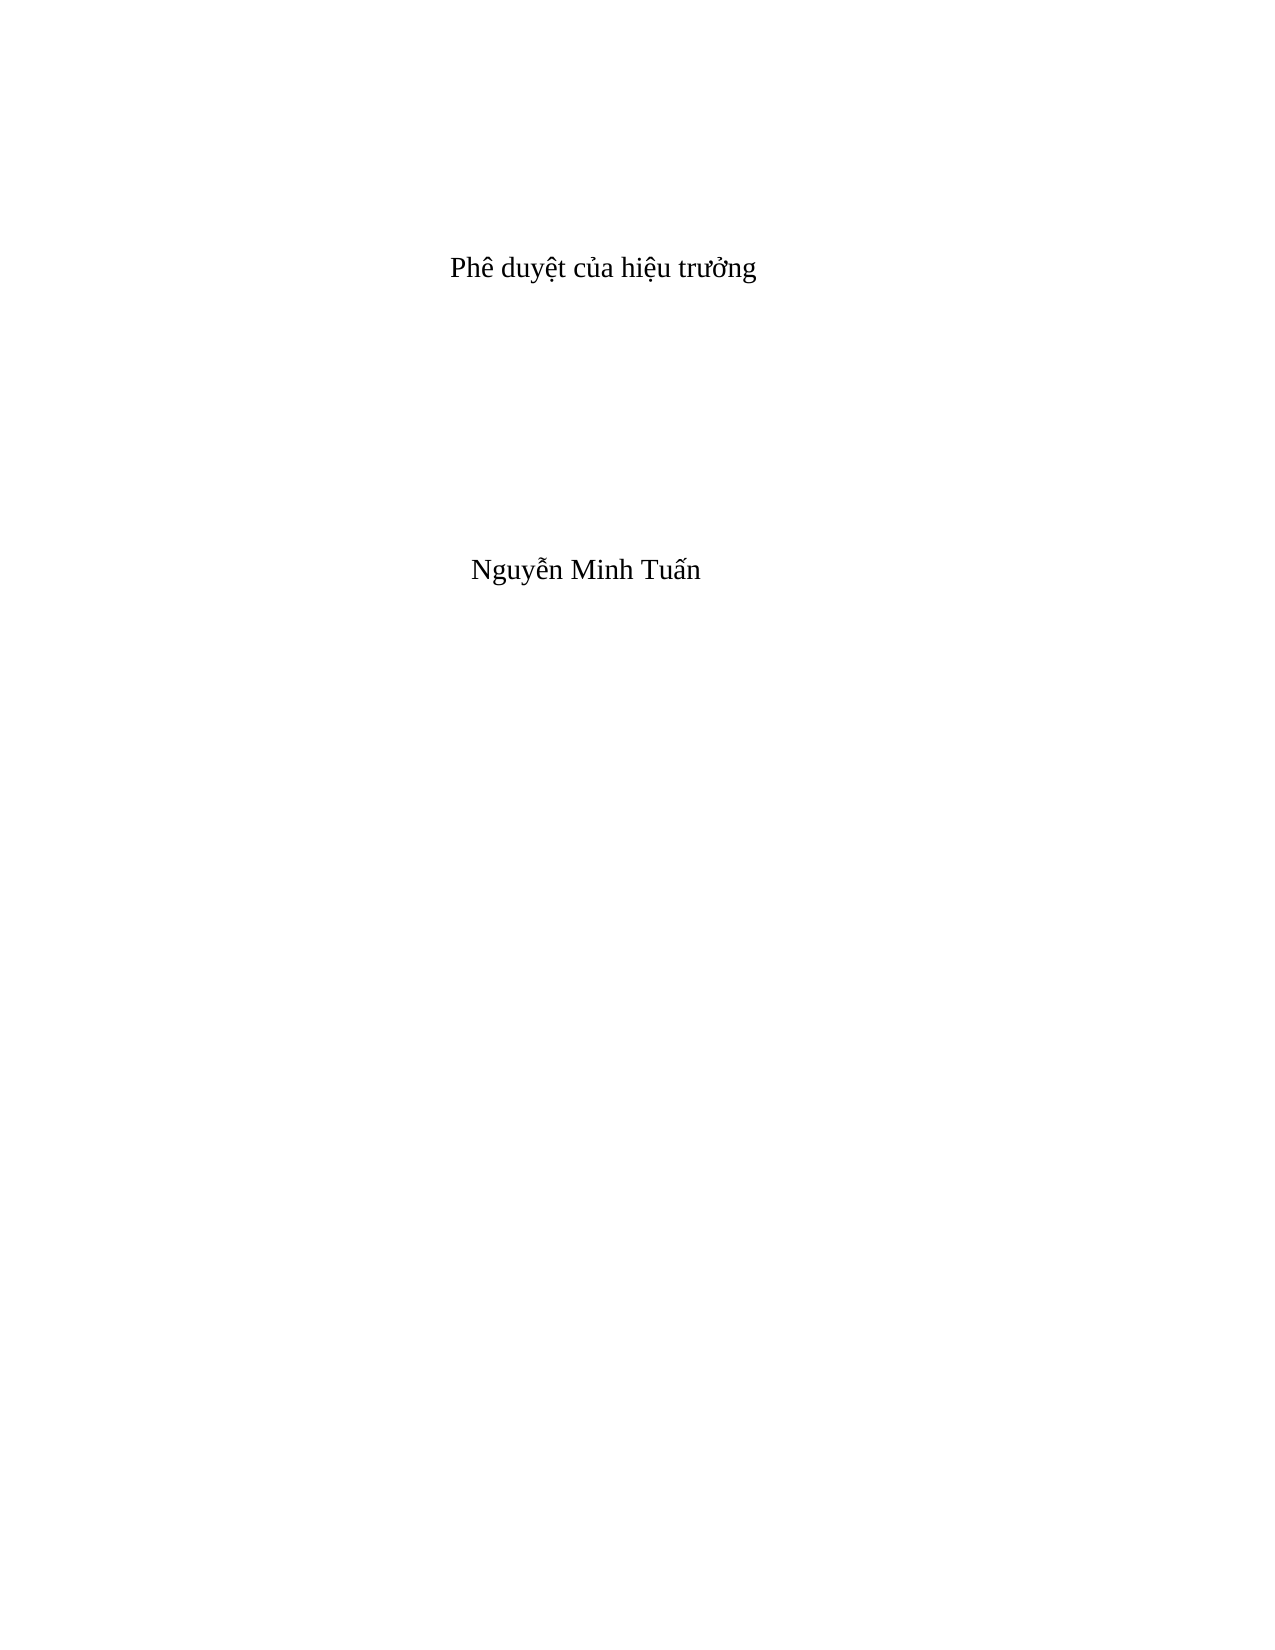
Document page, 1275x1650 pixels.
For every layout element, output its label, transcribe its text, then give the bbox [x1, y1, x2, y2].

text Phê duyệt của hiệu trưởng [375, 251, 1125, 284]
text Nguyễn Minh Tuấn [150, 552, 1125, 586]
